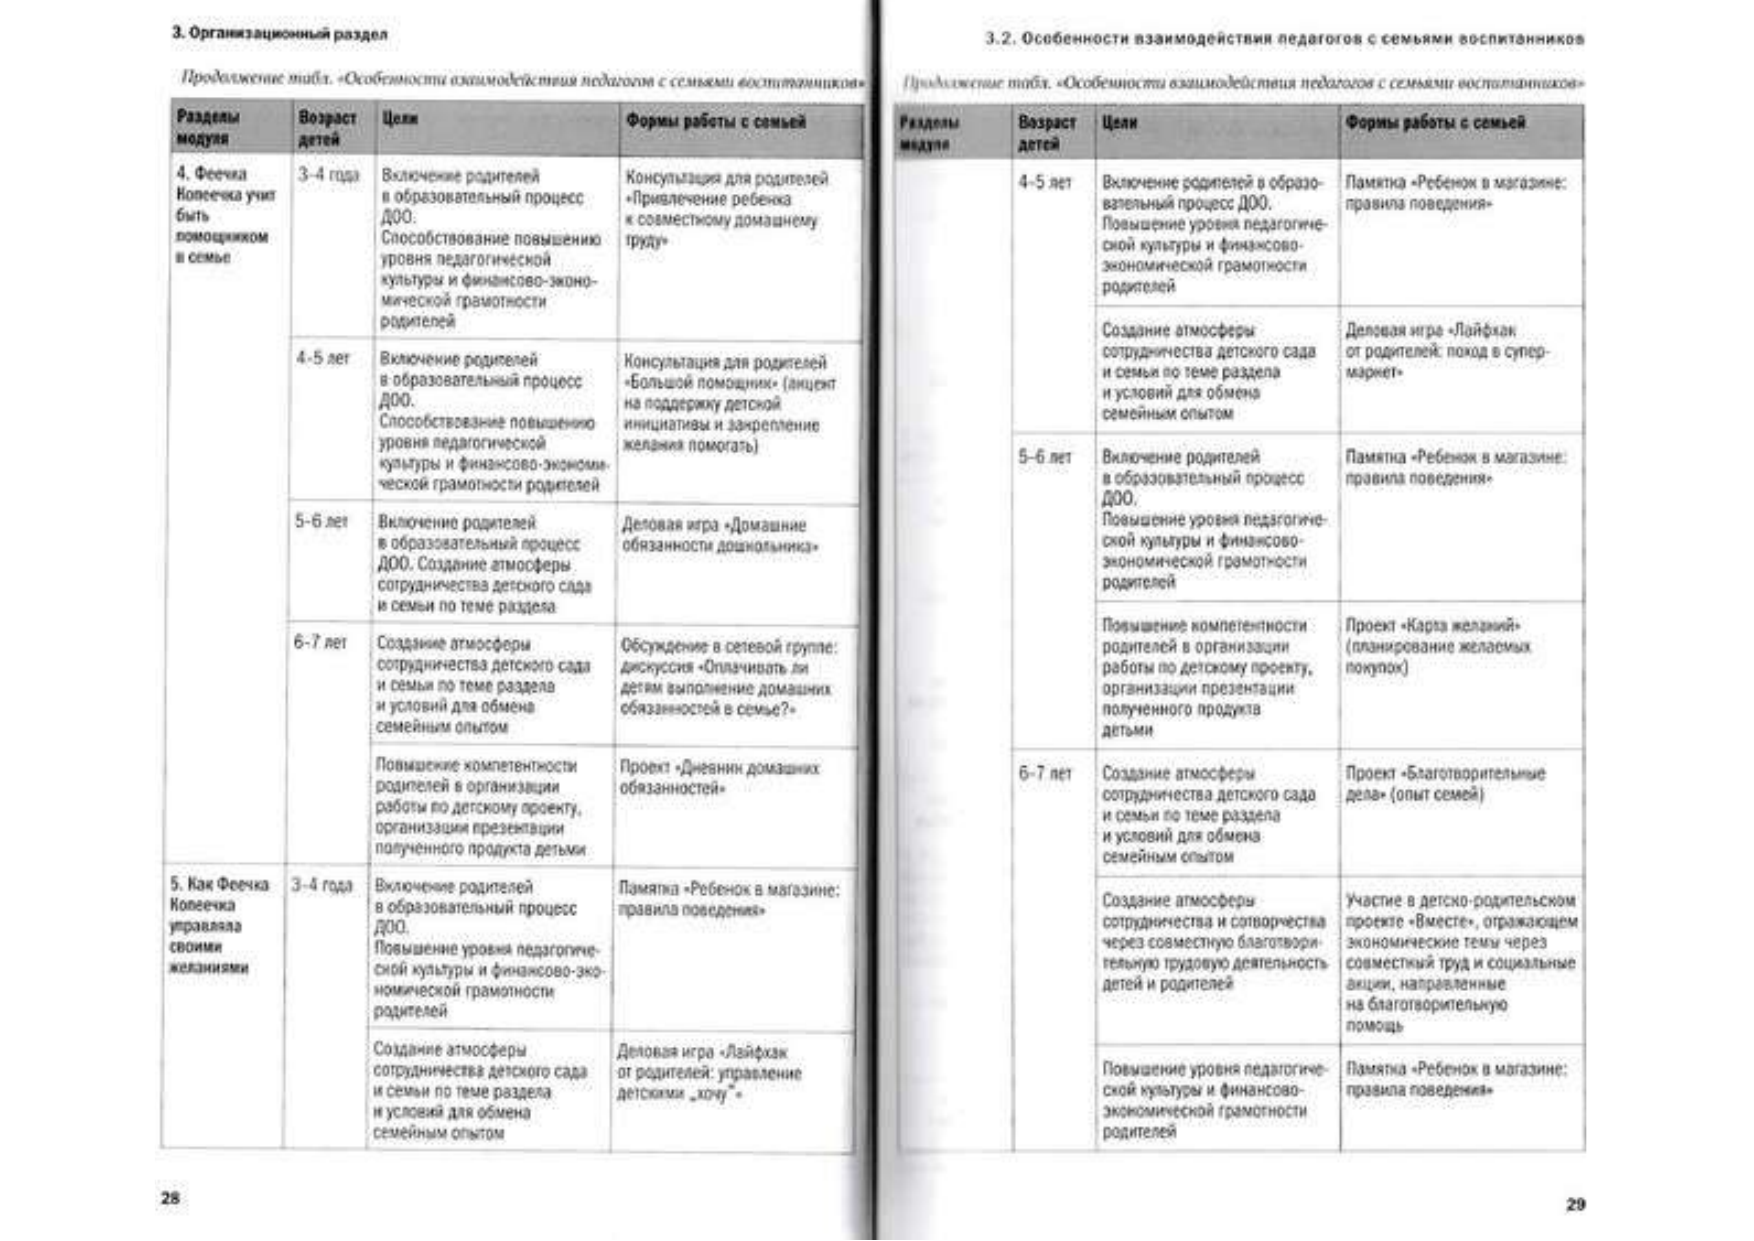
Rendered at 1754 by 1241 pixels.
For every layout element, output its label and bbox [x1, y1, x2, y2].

picture [154, 0, 1587, 1240]
